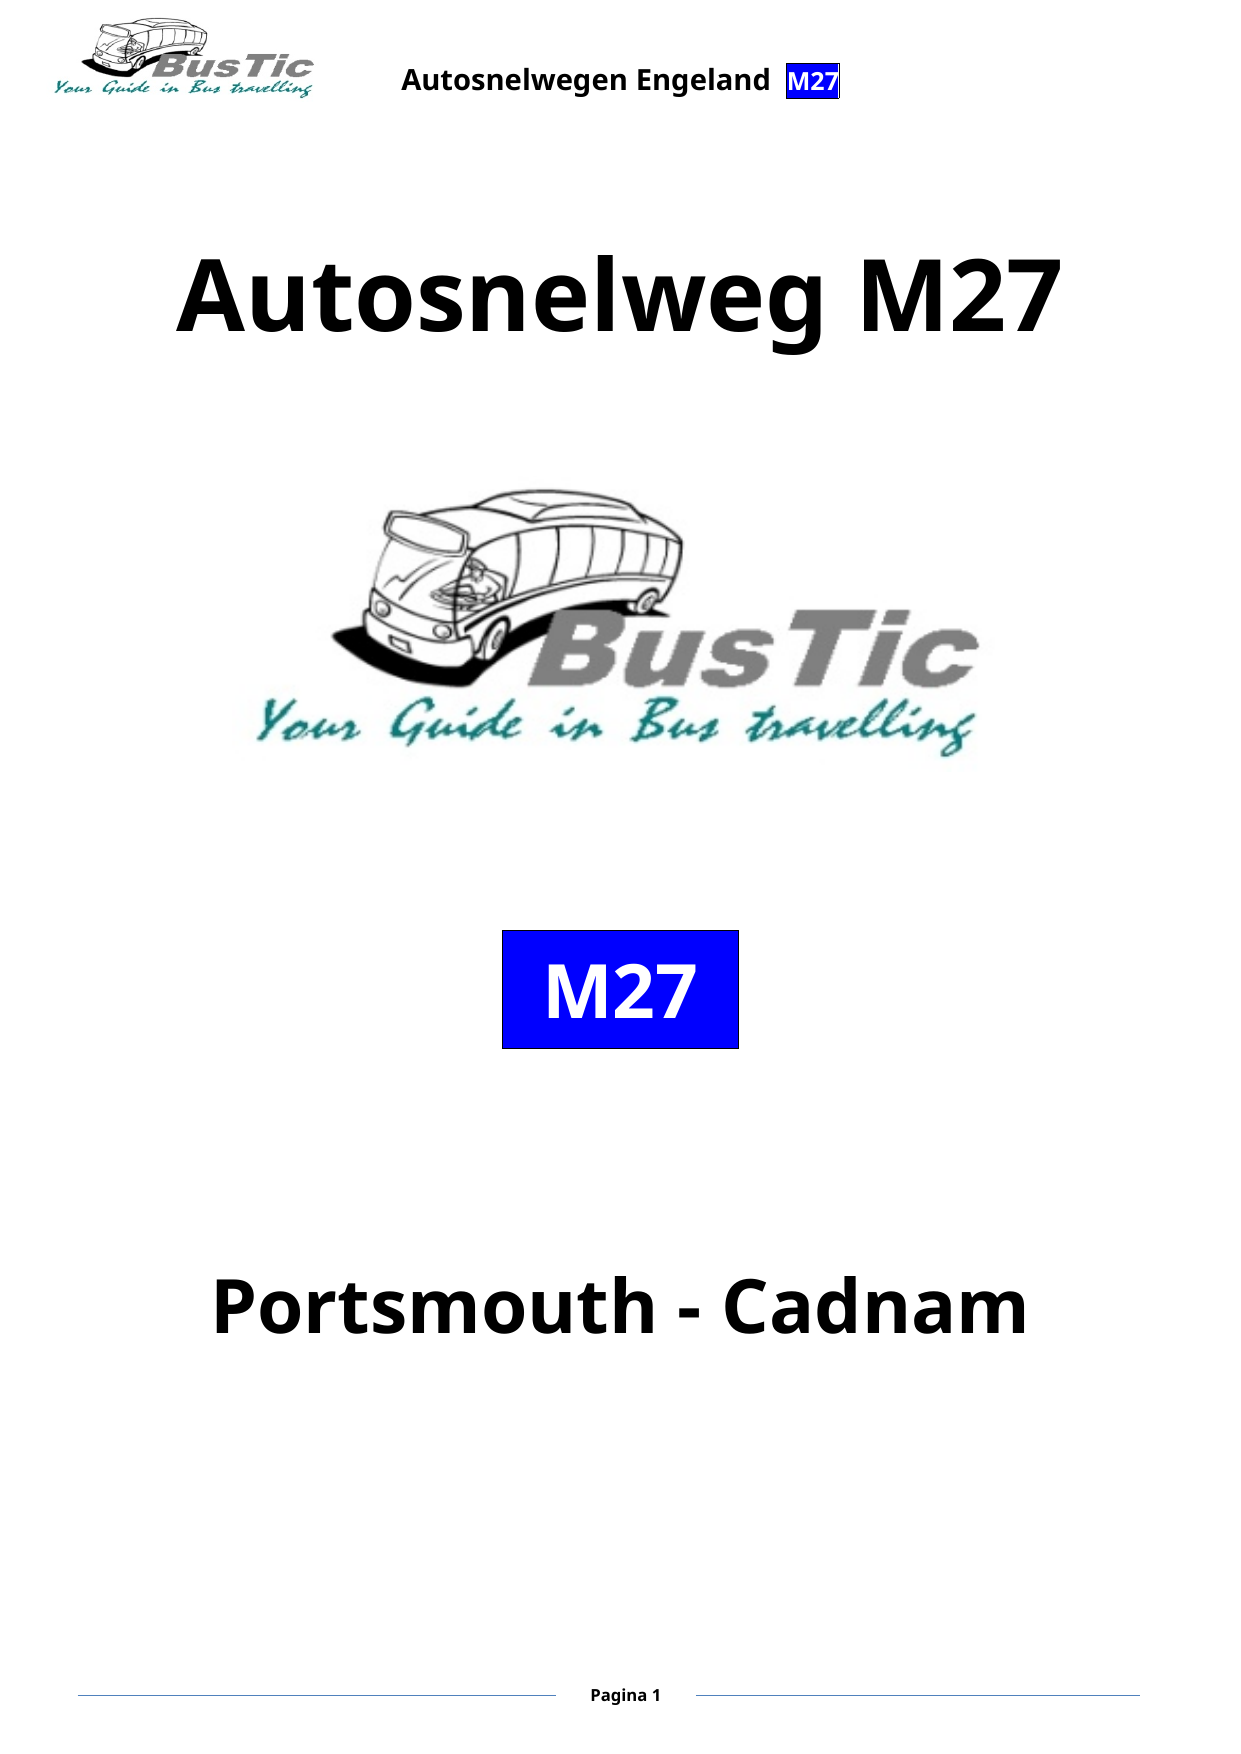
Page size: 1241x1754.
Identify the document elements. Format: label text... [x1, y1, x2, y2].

picture [45, 14, 324, 102]
text Portsmouth - Cadnam [89, 1253, 1152, 1355]
table_header M27 [503, 931, 738, 1048]
picture [232, 476, 1009, 772]
text Autosnelweg M27 [89, 225, 1152, 361]
